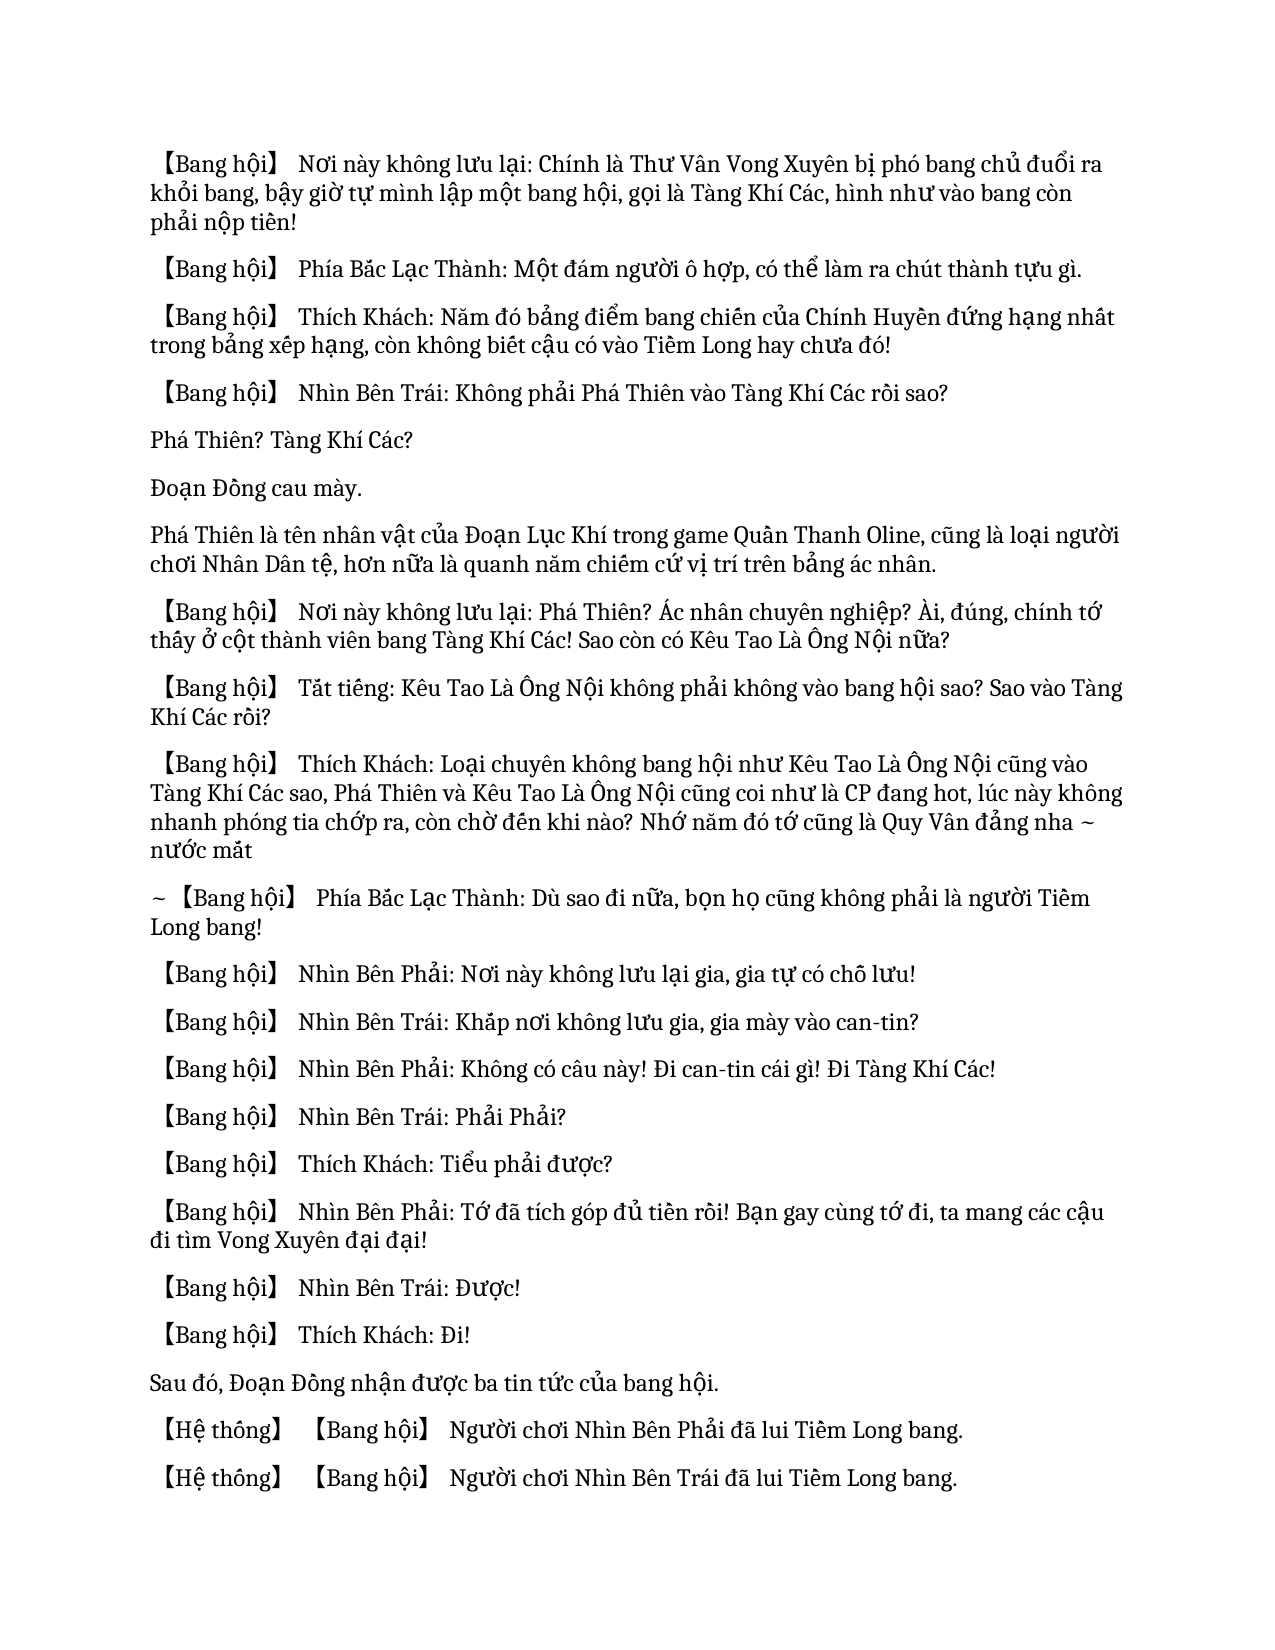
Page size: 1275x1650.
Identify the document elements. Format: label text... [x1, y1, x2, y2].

text 【Bang hội】 Thích Khách: Tiểu phải được? [150, 1150, 1125, 1179]
text 【Bang hội】 Nhìn Bên Phải: Nơi này không lưu lại gia, gia tự có chỗ lưu! [150, 960, 1125, 989]
text ~【Bang hội】 Phía Bắc Lạc Thành: Dù sao đi nữa, bọn họ cũng không phải là người Tiềm Long bang! [150, 884, 1125, 941]
text Phá Thiên là tên nhân vật của Đoạn Lục Khí trong game Quần Thanh Oline, cũng là loại người chơi Nhân Dân tệ, hơn nữa là quanh năm chiếm cứ vị trí trên bảng ác nhân. [150, 521, 1125, 579]
text 【Bang hội】 Tắt tiếng: Kêu Tao Là Ông Nội không phải không vào bang hội sao? Sao vào Tàng Khí Các rồi? [150, 674, 1125, 731]
text 【Bang hội】 Thích Khách: Đi! [150, 1321, 1125, 1350]
text 【Bang hội】 Nhìn Bên Phải: Tớ đã tích góp đủ tiền rồi! Bạn gay cùng tớ đi, ta mang các cậu đi tìm Vong Xuyên đại đại! [150, 1197, 1125, 1255]
text 【Bang hội】 Nơi này không lưu lại: Chính là Thư Vân Vong Xuyên bị phó bang chủ đuổi ra khỏi bang, bậy giờ tự mình lập một bang hội, gọi là Tàng Khí Các, hình như vào bang còn phải nộp tiền! [150, 150, 1125, 236]
text 【Hệ thống】 【Bang hội】 Người chơi Nhìn Bên Trái đã lui Tiềm Long bang. [150, 1464, 1125, 1492]
text 【Hệ thống】 【Bang hội】 Người chơi Nhìn Bên Phải đã lui Tiềm Long bang. [150, 1416, 1125, 1445]
text 【Bang hội】 Phía Bắc Lạc Thành: Một đám người ô hợp, có thể làm ra chút thành tựu gì. [150, 255, 1125, 284]
text 【Bang hội】 Thích Khách: Năm đó bảng điểm bang chiến của Chính Huyền đứng hạng nhất trong bảng xếp hạng, còn không biết cậu có vào Tiềm Long hay chưa đó! [150, 302, 1125, 360]
text 【Bang hội】 Nhìn Bên Phải: Không có câu này! Đi can-tin cái gì! Đi Tàng Khí Các! [150, 1055, 1125, 1084]
text Phá Thiên? Tàng Khí Các? [150, 426, 1125, 455]
text 【Bang hội】 Nhìn Bên Trái: Không phải Phá Thiên vào Tàng Khí Các rồi sao? [150, 379, 1125, 407]
text Sau đó, Đoạn Đồng nhận được ba tin tức của bang hội. [150, 1369, 1125, 1397]
text 【Bang hội】 Thích Khách: Loại chuyên không bang hội như Kêu Tao Là Ông Nội cũng vào Tàng Khí Các sao, Phá Thiên và Kêu Tao Là Ông Nội cũng coi như là CP đang hot, lúc này không nhanh phóng tia chớp ra, còn chờ đến khi nào? Nhớ năm đó tớ cũng là Quy Vân đảng nha ~ nước mắt [150, 750, 1125, 865]
text Đoạn Đồng cau mày. [150, 474, 1125, 502]
text 【Bang hội】 Nhìn Bên Trái: Phải Phải? [150, 1102, 1125, 1131]
text 【Bang hội】 Nơi này không lưu lại: Phá Thiên? Ác nhân chuyên nghiệp? Ài, đúng, chính tớ thấy ở cột thành viên bang Tàng Khí Các! Sao còn có Kêu Tao Là Ông Nội nữa? [150, 597, 1125, 655]
text 【Bang hội】 Nhìn Bên Trái: Được! [150, 1274, 1125, 1302]
text 【Bang hội】 Nhìn Bên Trái: Khắp nơi không lưu gia, gia mày vào can-tin? [150, 1007, 1125, 1036]
